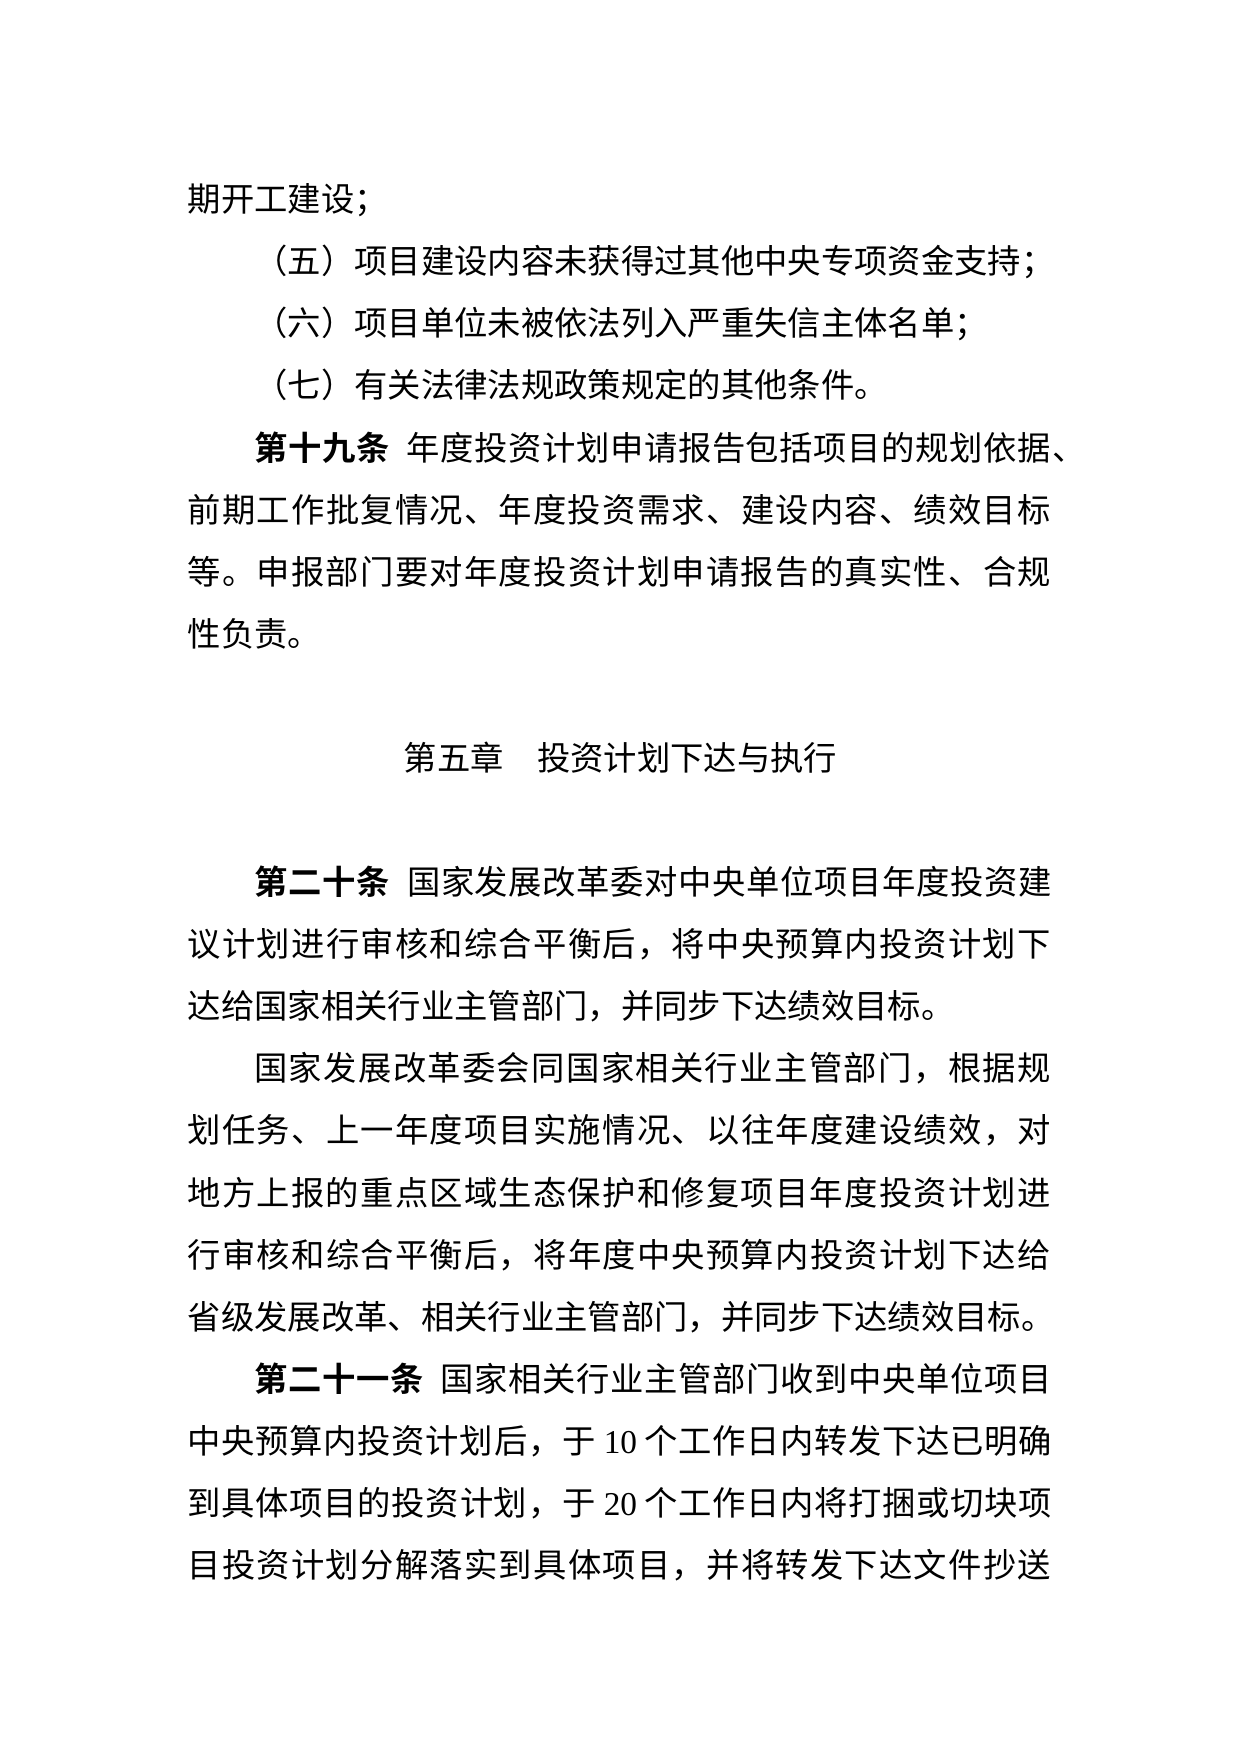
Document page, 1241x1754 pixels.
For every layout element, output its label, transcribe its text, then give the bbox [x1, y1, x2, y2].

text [187, 1342, 1053, 1590]
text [187, 162, 1053, 224]
text （六）项目单位未被依法列入严重失信主体名单； [187, 286, 1053, 348]
text （五）项目建设内容未获得过其他中央专项资金支持； [187, 224, 1053, 286]
text 第五章 投资计划下达与执行 [187, 721, 1053, 783]
text （七）有关法律法规政策规定的其他条件。 [187, 348, 1053, 410]
text 国家发展改革委会同国家相关行业主管部门，根据规划任务、上一年度项目实施情况、以往年度建设绩效，对地方上报的重点区域生态保护和修复项目年度投资计划进行审核和综合平衡后，将年度中央预算内投资计划下达给省级发展改革、相关行业主管部门，并同步下达绩效目标。 [187, 1031, 1053, 1342]
text 第二十条 国家发展改革委对中央单位项目年度投资建议计划进行审核和综合平衡后，将中央预算内投资计划下达给国家相关行业主管部门，并同步下达绩效目标。 [187, 845, 1053, 1031]
text 第十九条 年度投资计划申请报告包括项目的规划依据、前期工作批复情况、年度投资需求、建设内容、绩效目标等。申报部门要对年度投资计划申请报告的真实性、合规性负责。 [187, 410, 1053, 659]
